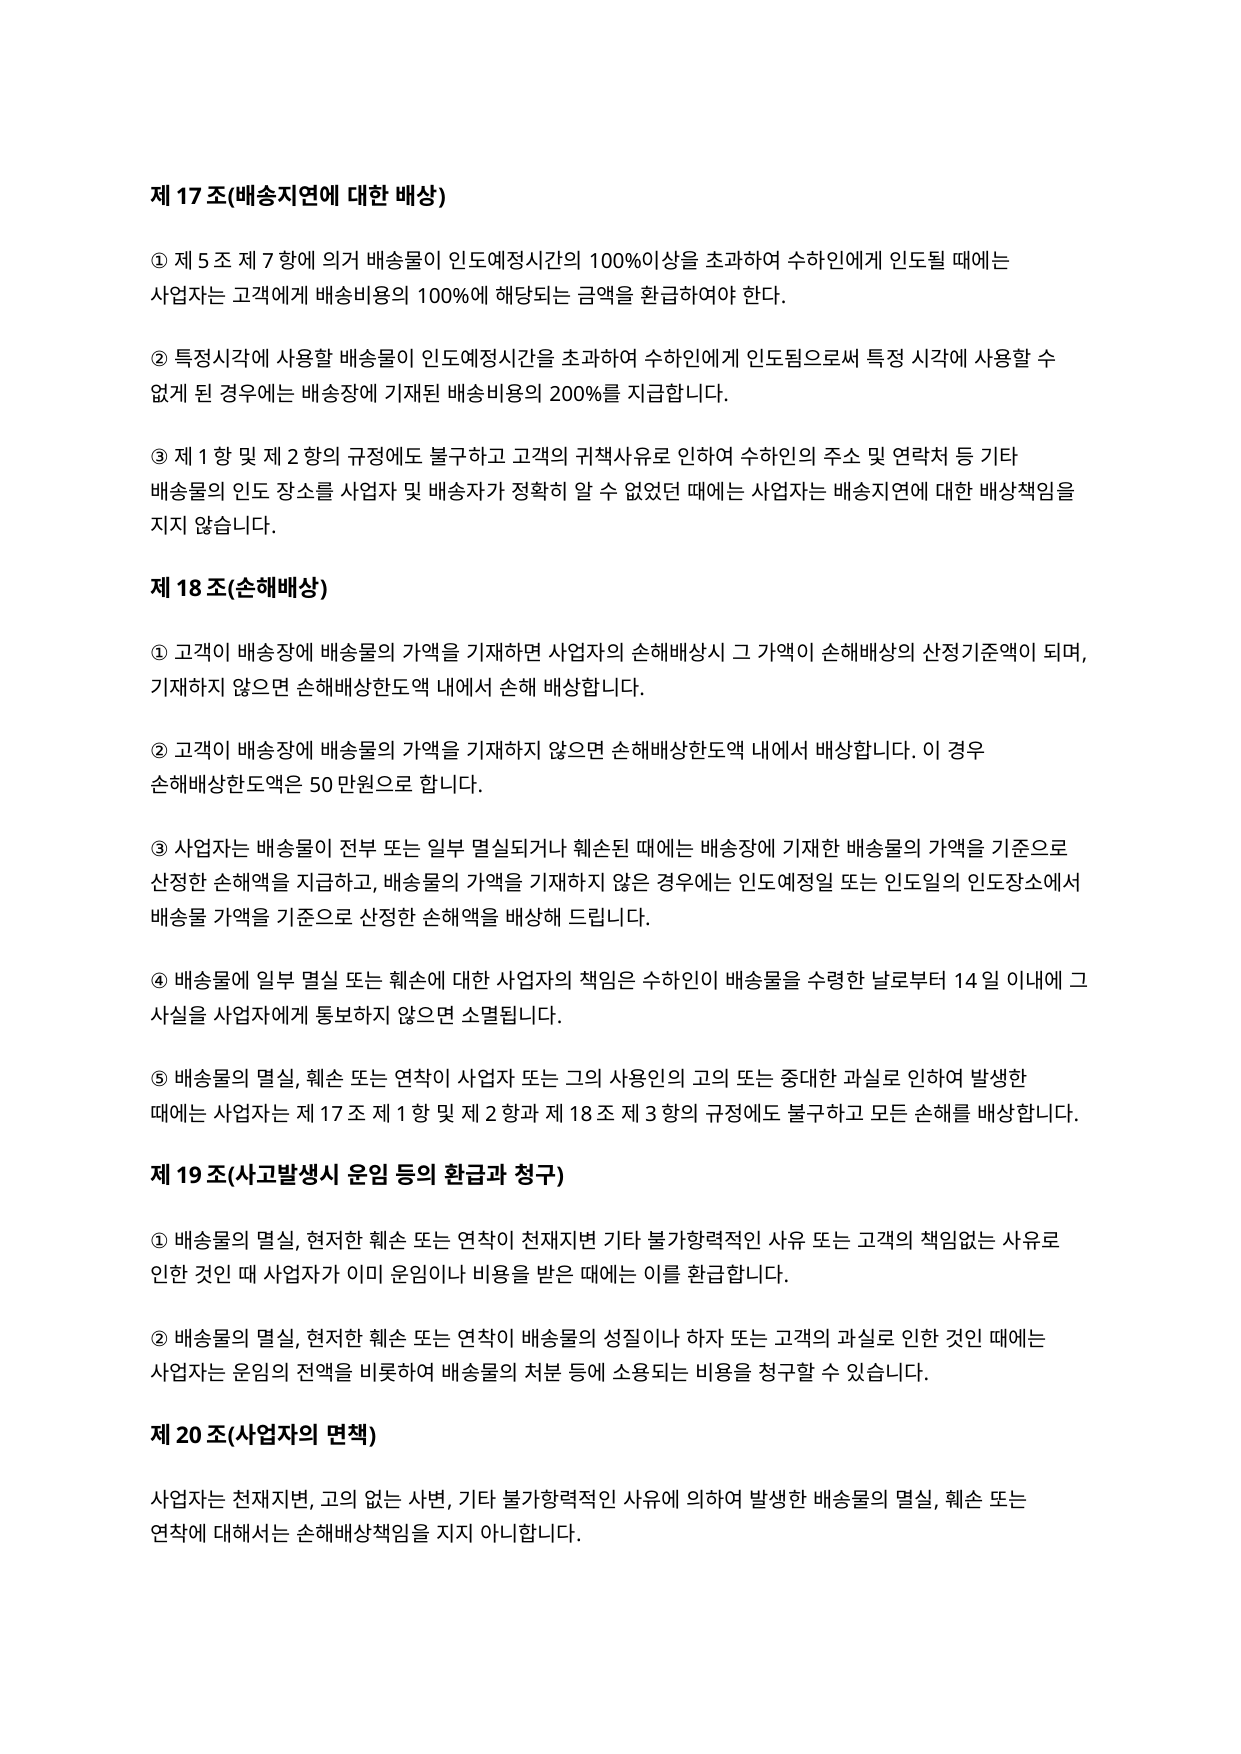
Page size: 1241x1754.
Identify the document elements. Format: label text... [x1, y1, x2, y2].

text ② 특정시각에 사용할 배송물이 인도예정시간을 초과하여 수하인에게 인도됨으로써 특정 시각에 사용할 수 없게 된 경우에는 배송장에 기재된 배송비용의 200%를 지급합니다. [150, 339, 1090, 407]
text ③ 제1항 및 제2항의 규정에도 불구하고 고객의 귀책사유로 인하여 수하인의 주소 및 연락처 등 기타 배송물의 인도 장소를 사업자 및 배송자가 정확히 알 수 없었던 때에는 사업자는 배송지연에 대한 배상책임을 지지 않습니다. [150, 437, 1090, 540]
text 사업자는 천재지변, 고의 없는 사변, 기타 불가항력적인 사유에 의하여 발생한 배송물의 멸실, 훼손 또는 연착에 대해서는 손해배상책임을 지지 아니합니다. [150, 1479, 1090, 1548]
text ① 배송물의 멸실, 현저한 훼손 또는 연착이 천재지변 기타 불가항력적인 사유 또는 고객의 책임없는 사유로 인한 것인 때 사업자가 이미 운임이나 비용을 받은 때에는 이를 환급합니다. [150, 1220, 1090, 1289]
text 제18조(손해배상) [150, 569, 1090, 603]
text ② 고객이 배송장에 배송물의 가액을 기재하지 않으면 손해배상한도액 내에서 배상합니다. 이 경우 손해배상한도액은 50만원으로 합니다. [150, 730, 1090, 799]
text 제19조(사고발생시 운임 등의 환급과 청구) [150, 1156, 1090, 1191]
text 제20조(사업자의 면책) [150, 1416, 1090, 1450]
text ① 제5조 제7항에 의거 배송물이 인도예정시간의 100%이상을 초과하여 수하인에게 인도될 때에는 사업자는 고객에게 배송비용의 100%에 해당되는 금액을 환급하여야 한다. [150, 241, 1090, 309]
text ① 고객이 배송장에 배송물의 가액을 기재하면 사업자의 손해배상시 그 가액이 손해배상의 산정기준액이 되며, 기재하지 않으면 손해배상한도액 내에서 손해 배상합니다. [150, 632, 1090, 701]
text ④ 배송물에 일부 멸실 또는 훼손에 대한 사업자의 책임은 수하인이 배송물을 수령한 날로부터 14일 이내에 그 사실을 사업자에게 통보하지 않으면 소멸됩니다. [150, 961, 1090, 1029]
text 제17조(배송지연에 대한 배상) [150, 177, 1090, 212]
text ② 배송물의 멸실, 현저한 훼손 또는 연착이 배송물의 성질이나 하자 또는 고객의 과실로 인한 것인 때에는 사업자는 운임의 전액을 비롯하여 배송물의 처분 등에 소용되는 비용을 청구할 수 있습니다. [150, 1318, 1090, 1387]
text ⑤ 배송물의 멸실, 훼손 또는 연착이 사업자 또는 그의 사용인의 고의 또는 중대한 과실로 인하여 발생한 때에는 사업자는 제17조 제1항 및 제2항과 제18조 제3항의 규정에도 불구하고 모든 손해를 배상합니다. [150, 1058, 1090, 1127]
text ③ 사업자는 배송물이 전부 또는 일부 멸실되거나 훼손된 때에는 배송장에 기재한 배송물의 가액을 기준으로 산정한 손해액을 지급하고, 배송물의 가액을 기재하지 않은 경우에는 인도예정일 또는 인도일의 인도장소에서 배송물 가액을 기준으로 산정한 손해액을 배상해 드립니다. [150, 828, 1090, 931]
